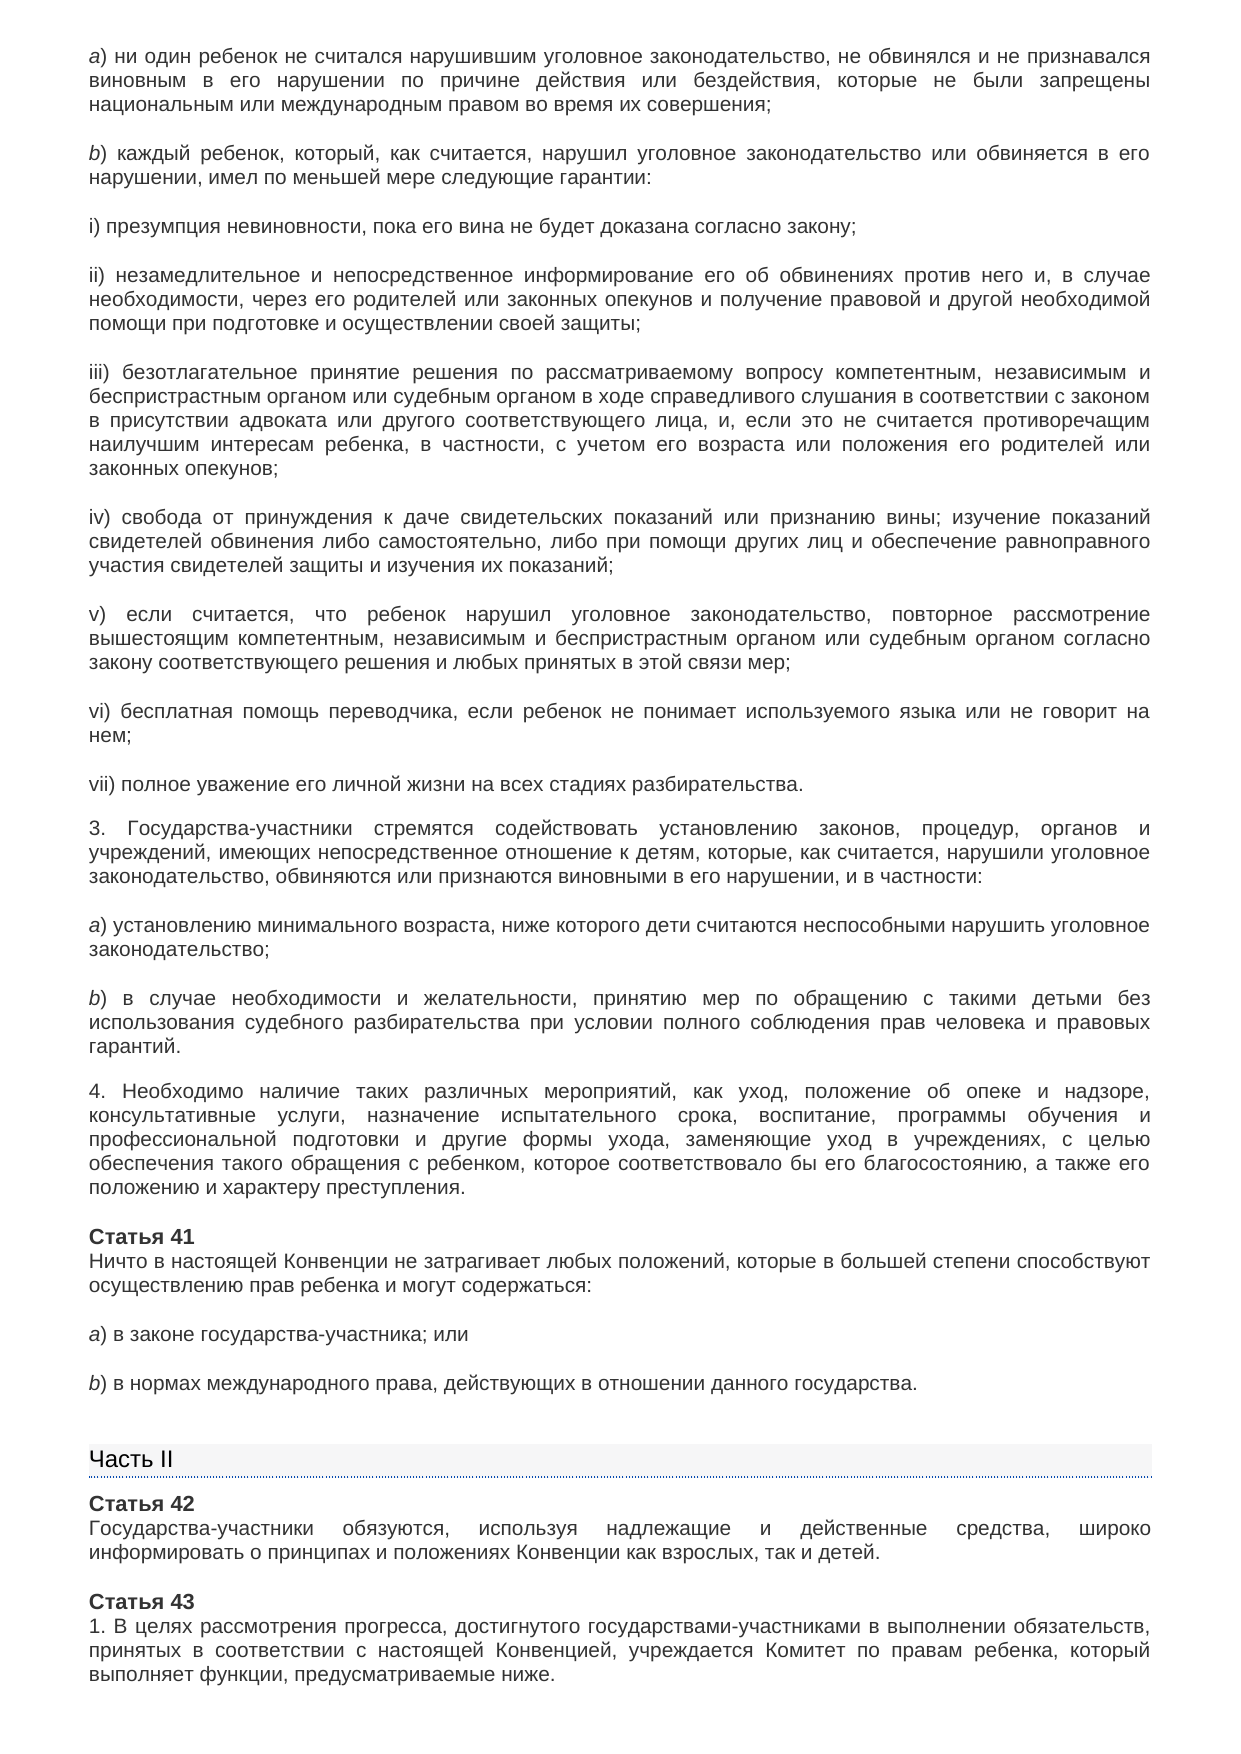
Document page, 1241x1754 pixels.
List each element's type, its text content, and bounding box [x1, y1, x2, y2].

text a) ни один ребенок не считался нарушившим уголовное законодательство, не обвинялся и не признавался виновным в его нарушении по причине действия или бездействия, которые не были запрещены национальным или международным правом во время их совершения; [89, 44, 1152, 116]
text 1. В целях рассмотрения прогресса, достигнутого государствами-участниками в выполнении обязательств, принятых в соответствии с настоящей Конвенцией, учреждается Комитет по правам ребенка, который выполняет функции, предусматриваемые ниже. [89, 1614, 1152, 1686]
text a) в законе государства-участника; или [89, 1322, 1152, 1346]
text v) если считается, что ребенок нарушил уголовное законодательство, повторное рассмотрение вышестоящим компетентным, независимым и беспристрастным органом или судебным органом согласно закону соответствующего решения и любых принятых в этой связи мер; [89, 602, 1152, 673]
text Государства-участники обязуются, используя надлежащие и действенные средства, широко информировать о принципах и положениях Конвенции как взрослых, так и детей. [89, 1516, 1152, 1563]
text iv) свобода от принуждения к даче свидетельских показаний или признанию вины; изучение показаний свидетелей обвинения либо самостоятельно, либо при помощи других лиц и обеспечение равноправного участия свидетелей защиты и изучения их показаний; [89, 505, 1152, 577]
text i) презумпция невиновности, пока его вина не будет доказана согласно закону; [89, 214, 1152, 238]
text 3. Государства-участники стремятся содействовать установлению законов, процедур, органов и учреждений, имеющих непосредственное отношение к детям, которые, как считается, нарушили уголовное законодательство, обвиняются или признаются виновными в его нарушении, и в частности: [89, 816, 1152, 888]
text b) в нормах международного права, действующих в отношении данного государства. [89, 1371, 1152, 1394]
text a) установлению минимального возраста, ниже которого дети считаются неспособными нарушить уголовное законодательство; [89, 913, 1152, 961]
text b) каждый ребенок, который, как считается, нарушил уголовное законодательство или обвиняется в его нарушении, имел по меньшей мере следующие гарантии: [89, 141, 1152, 189]
text vi) бесплатная помощь переводчика, если ребенок не понимает используемого языка или не говорит на нем; [89, 698, 1152, 746]
text iii) безотлагательное принятие решения по рассматриваемому вопросу компетентным, независимым и беспристрастным органом или судебным органом в ходе справедливого слушания в соответствии с законом в присутствии адвоката или другого соответствующего лица, и, если это не считается противоречащим наилучшим интересам ребенка, в частности, с учетом его возраста или положения его родителей или законных опекунов; [89, 360, 1152, 480]
text 4. Необходимо наличие таких различных мероприятий, как уход, положение об опеке и надзоре, консультативные услуги, назначение испытательного срока, воспитание, программы обучения и профессиональной подготовки и другие формы ухода, заменяющие уход в учреждениях, с целью обеспечения такого обращения с ребенком, которое соответствовало бы его благосостоянию, а также его положению и характеру преступления. [89, 1079, 1152, 1198]
text Ничто в настоящей Конвенции не затрагивает любых положений, которые в большей степени способствуют осуществлению прав ребенка и могут содержаться: [89, 1249, 1152, 1297]
text Часть II [89, 1444, 1152, 1478]
text b) в случае необходимости и желательности, принятию мер по обращению с такими детьми без использования судебного разбирательства при условии полного соблюдения прав человека и правовых гарантий. [89, 986, 1152, 1058]
text Статья 43 [89, 1588, 1152, 1614]
text ii) незамедлительное и непосредственное информирование его об обвинениях против него и, в случае необходимости, через его родителей или законных опекунов и получение правовой и другой необходимой помощи при подготовке и осуществлении своей защиты; [89, 263, 1152, 335]
text vii) полное уважение его личной жизни на всех стадиях разбирательства. [89, 771, 1152, 795]
text Статья 42 [89, 1490, 1152, 1516]
text Статья 41 [89, 1223, 1152, 1249]
